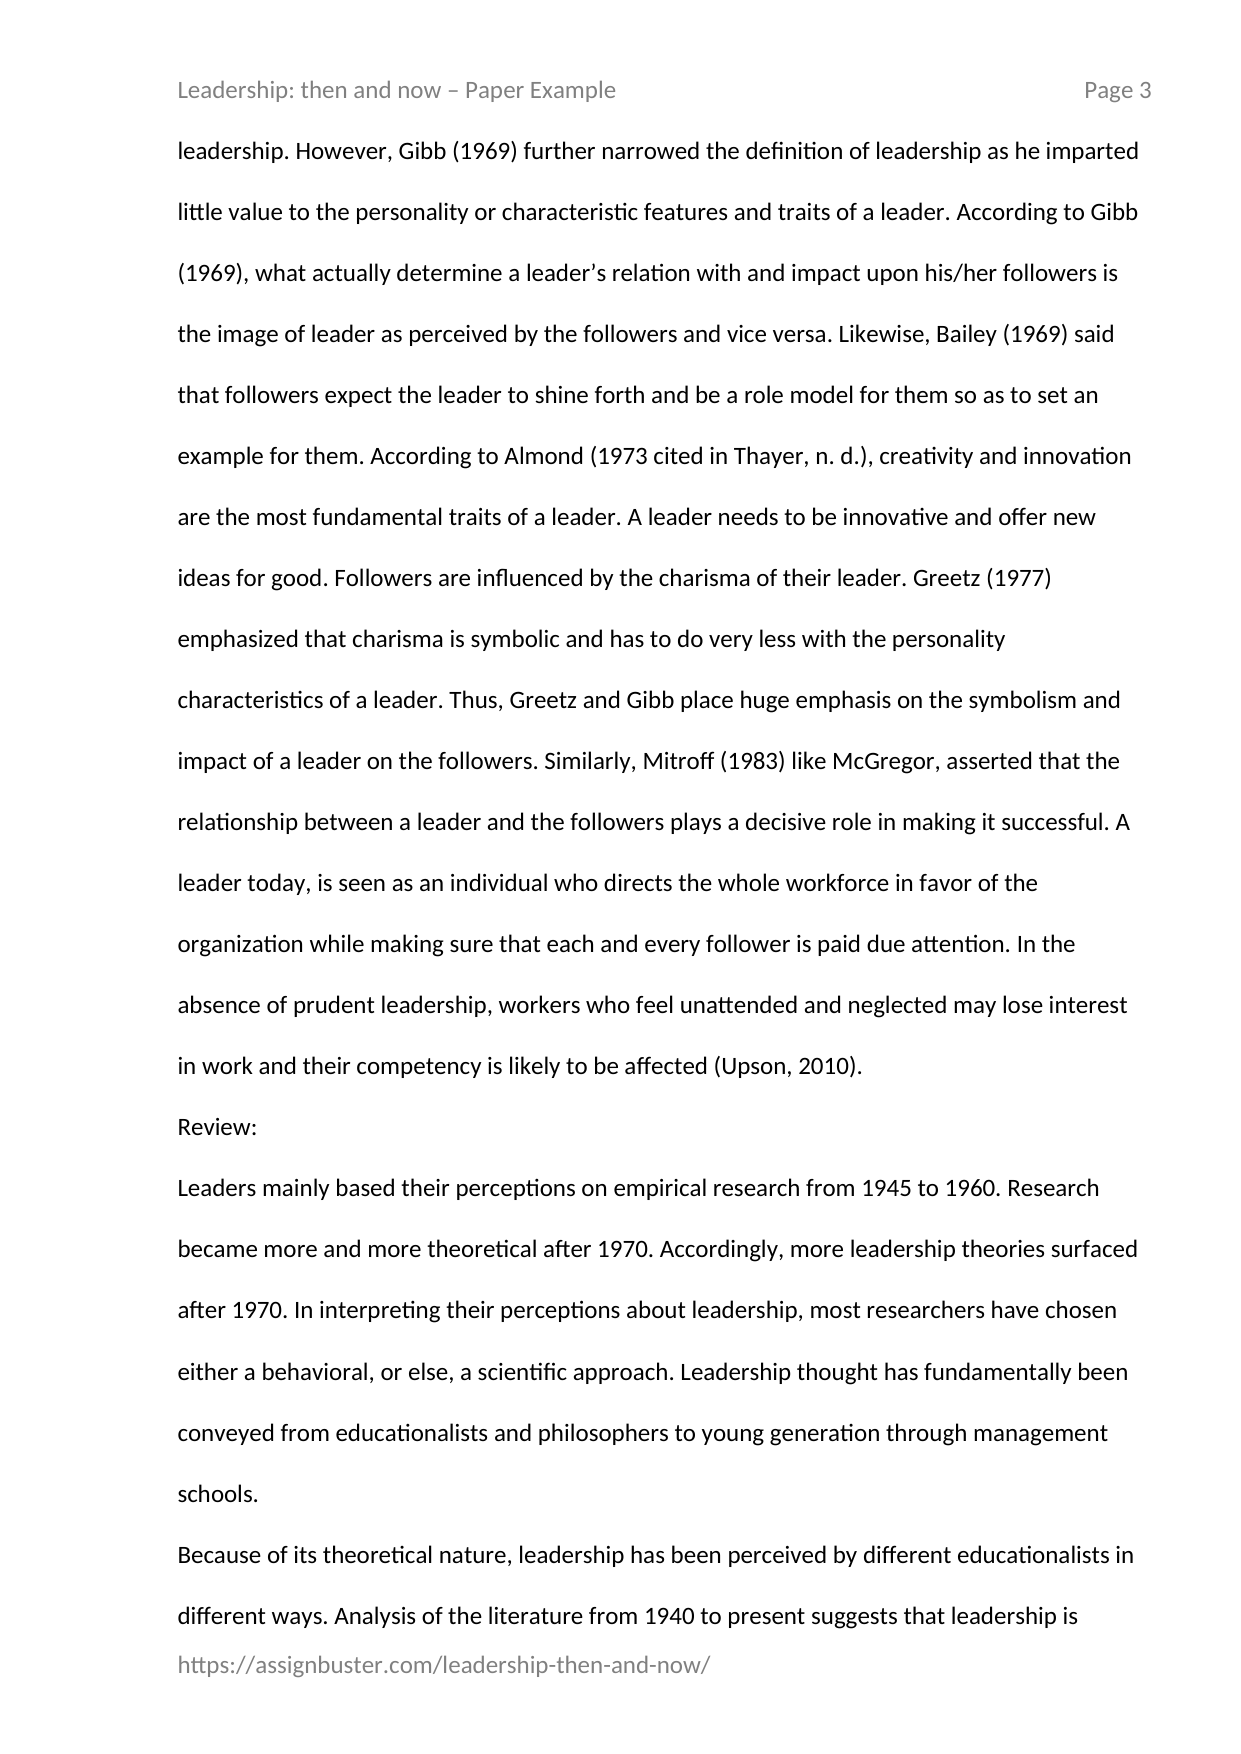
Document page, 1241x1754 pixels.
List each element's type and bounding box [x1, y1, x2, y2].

text [177, 135, 1152, 1630]
